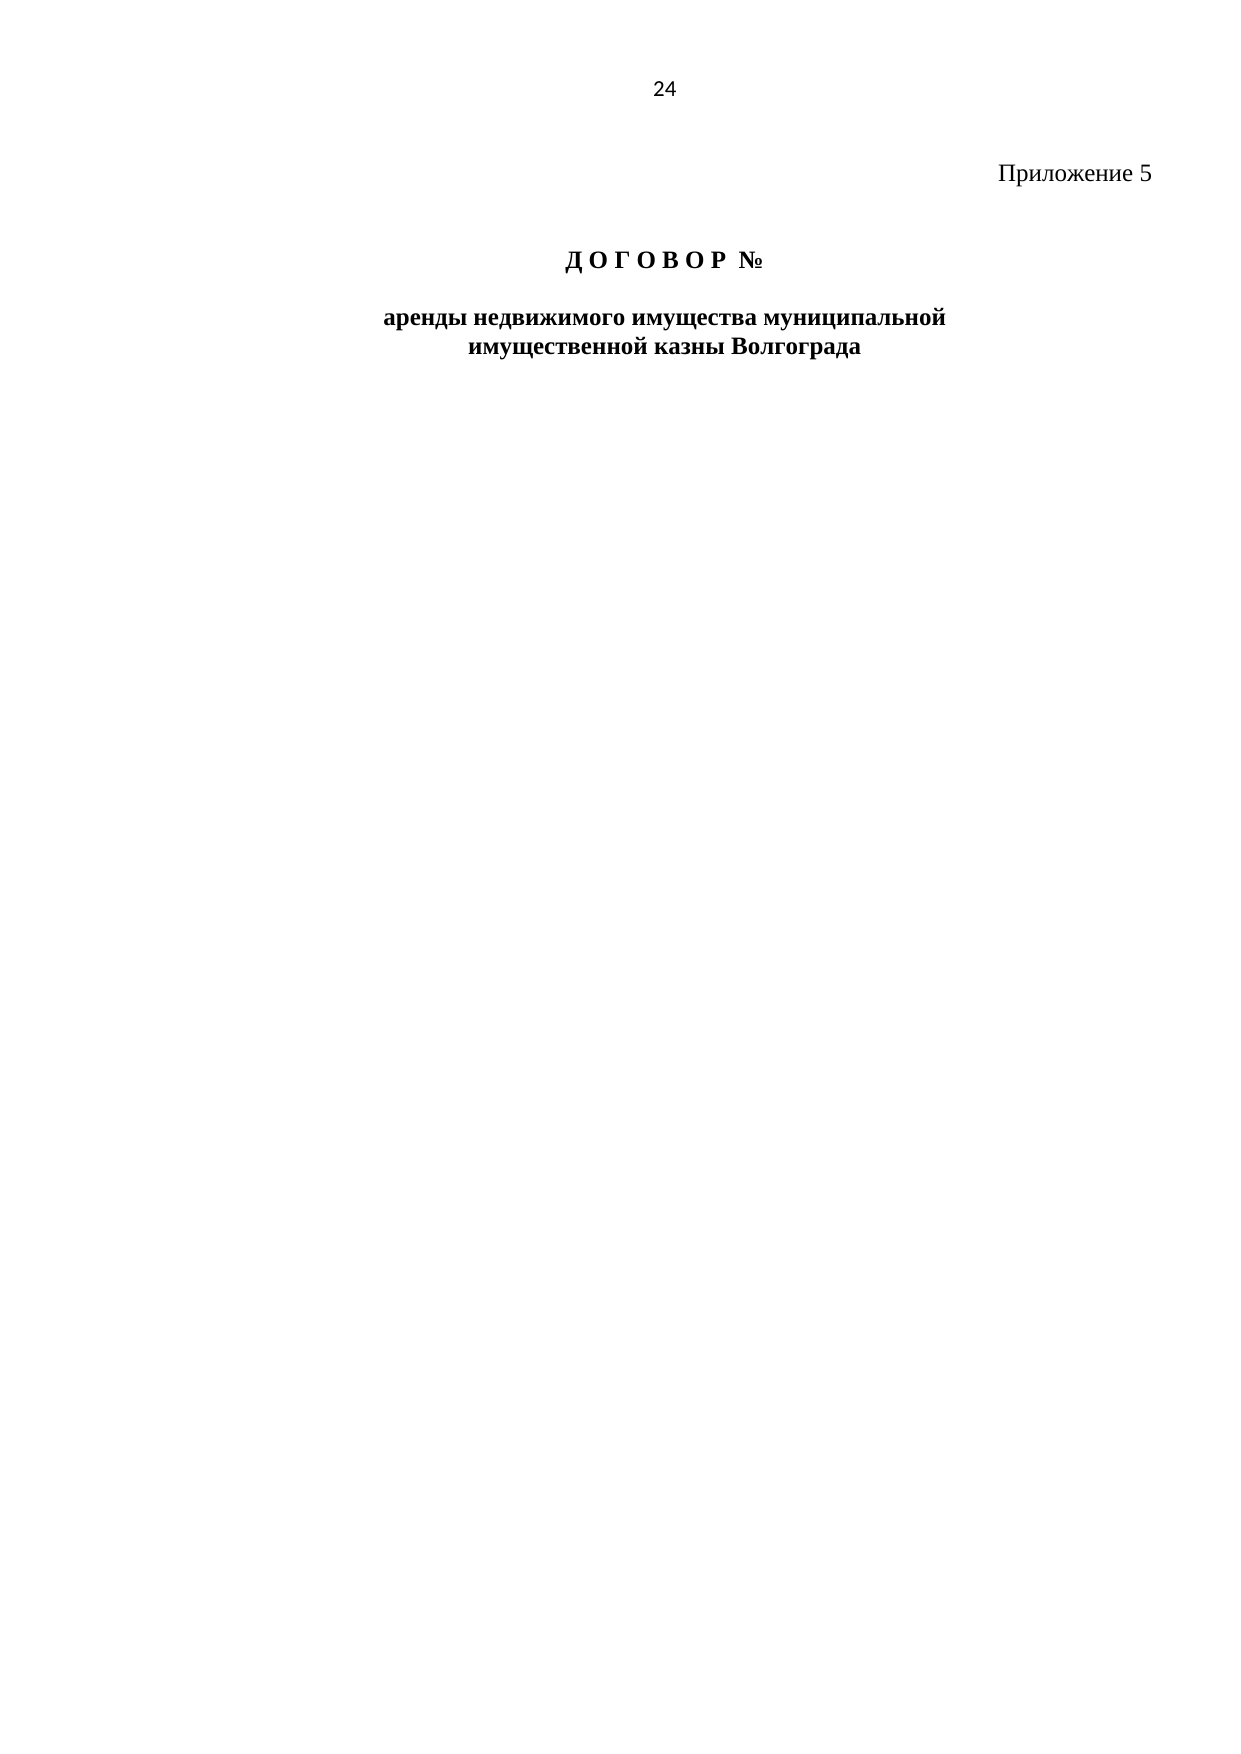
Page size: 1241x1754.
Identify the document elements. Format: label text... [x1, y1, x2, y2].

text Д О Г О В О Р № [177, 245, 1152, 273]
text аренды недвижимого имущества муниципальной [177, 302, 1152, 331]
text Приложение 5 [177, 158, 1152, 187]
text имущественной казны Волгограда [177, 331, 1152, 360]
